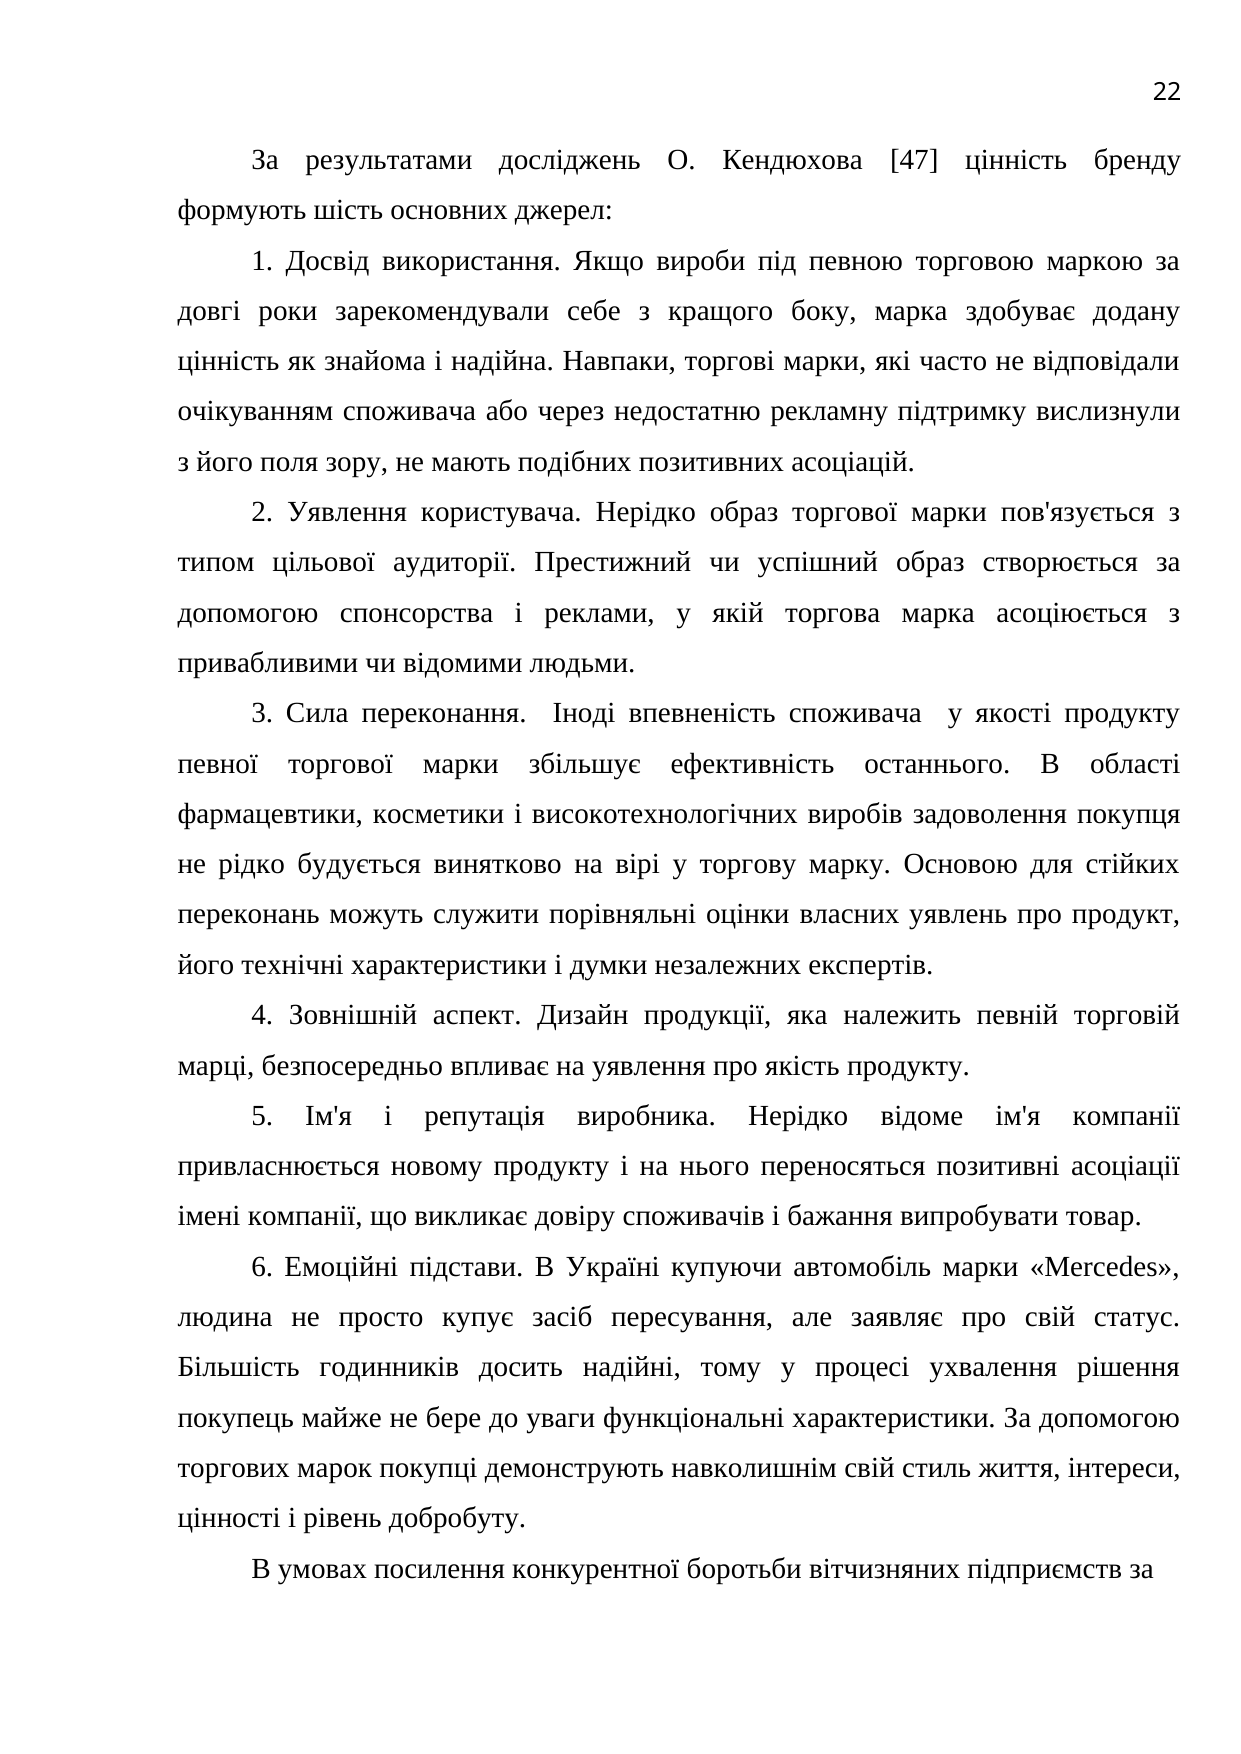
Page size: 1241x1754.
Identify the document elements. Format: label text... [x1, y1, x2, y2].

text 1. Досвід використання. Якщо вироби під певною торговою маркою за довгі роки зарекомендували себе з кращого боку, марка здобуває додану цінність як знайома і надійна. Навпаки, торгові марки, які часто не відповідали очікуванням споживача або через недостатню рекламну підтримку вислизнули з його поля зору, не мають подібних позитивних асоціацій. [177, 243, 1181, 477]
text 4. Зовнішній аспект. Дизайн продукції, яка належить певній торговій марці, безпосередньо впливає на уявлення про якість продукту. [177, 997, 1181, 1081]
text 6. Емоційні підстави. В Україні купуючи автомобіль марки «Mercedes», людина не просто купує засіб пересування, але заявляє про свій статус. Більшість годинників досить надійні, тому у процесі ухвалення рішення покупець майже не бере до уваги функціональні характеристики. За допомогою торгових марок покупці демонструють навколишнім свій стиль життя, інтереси, цінності і рівень добробуту. [177, 1249, 1181, 1534]
text В умовах посилення конкурентної боротьби вітчизняних підприємств за [177, 1551, 1181, 1584]
text За результатами досліджень О. Кендюхова [47] цінність бренду формують шість основних джерел: [177, 142, 1181, 226]
text 5. Ім'я і репутація виробника. Нерідко відоме ім'я компанії привласнюється новому продукту і на нього переносяться позитивні асоціації імені компанії, що викликає довіру споживачів і бажання випробувати товар. [177, 1098, 1181, 1232]
text 2. Уявлення користувача. Нерідко образ торгової марки пов'язується з типом цільової аудиторії. Престижний чи успішний образ створюється за допомогою спонсорства і реклами, у якій торгова марка асоціюється з привабливими чи відомими людьми. [177, 494, 1181, 679]
text 3. Сила переконання. Іноді впевненість споживача у якості продукту певної торгової марки збільшує ефективність останнього. В області фармацевтики, косметики і високотехнологічних виробів задоволення покупця не рідко будується винятково на вірі у торгову марку. Основою для стійких переконань можуть служити порівняльні оцінки власних уявлень про продукт, його технічні характеристики і думки незалежних експертів. [177, 695, 1181, 981]
